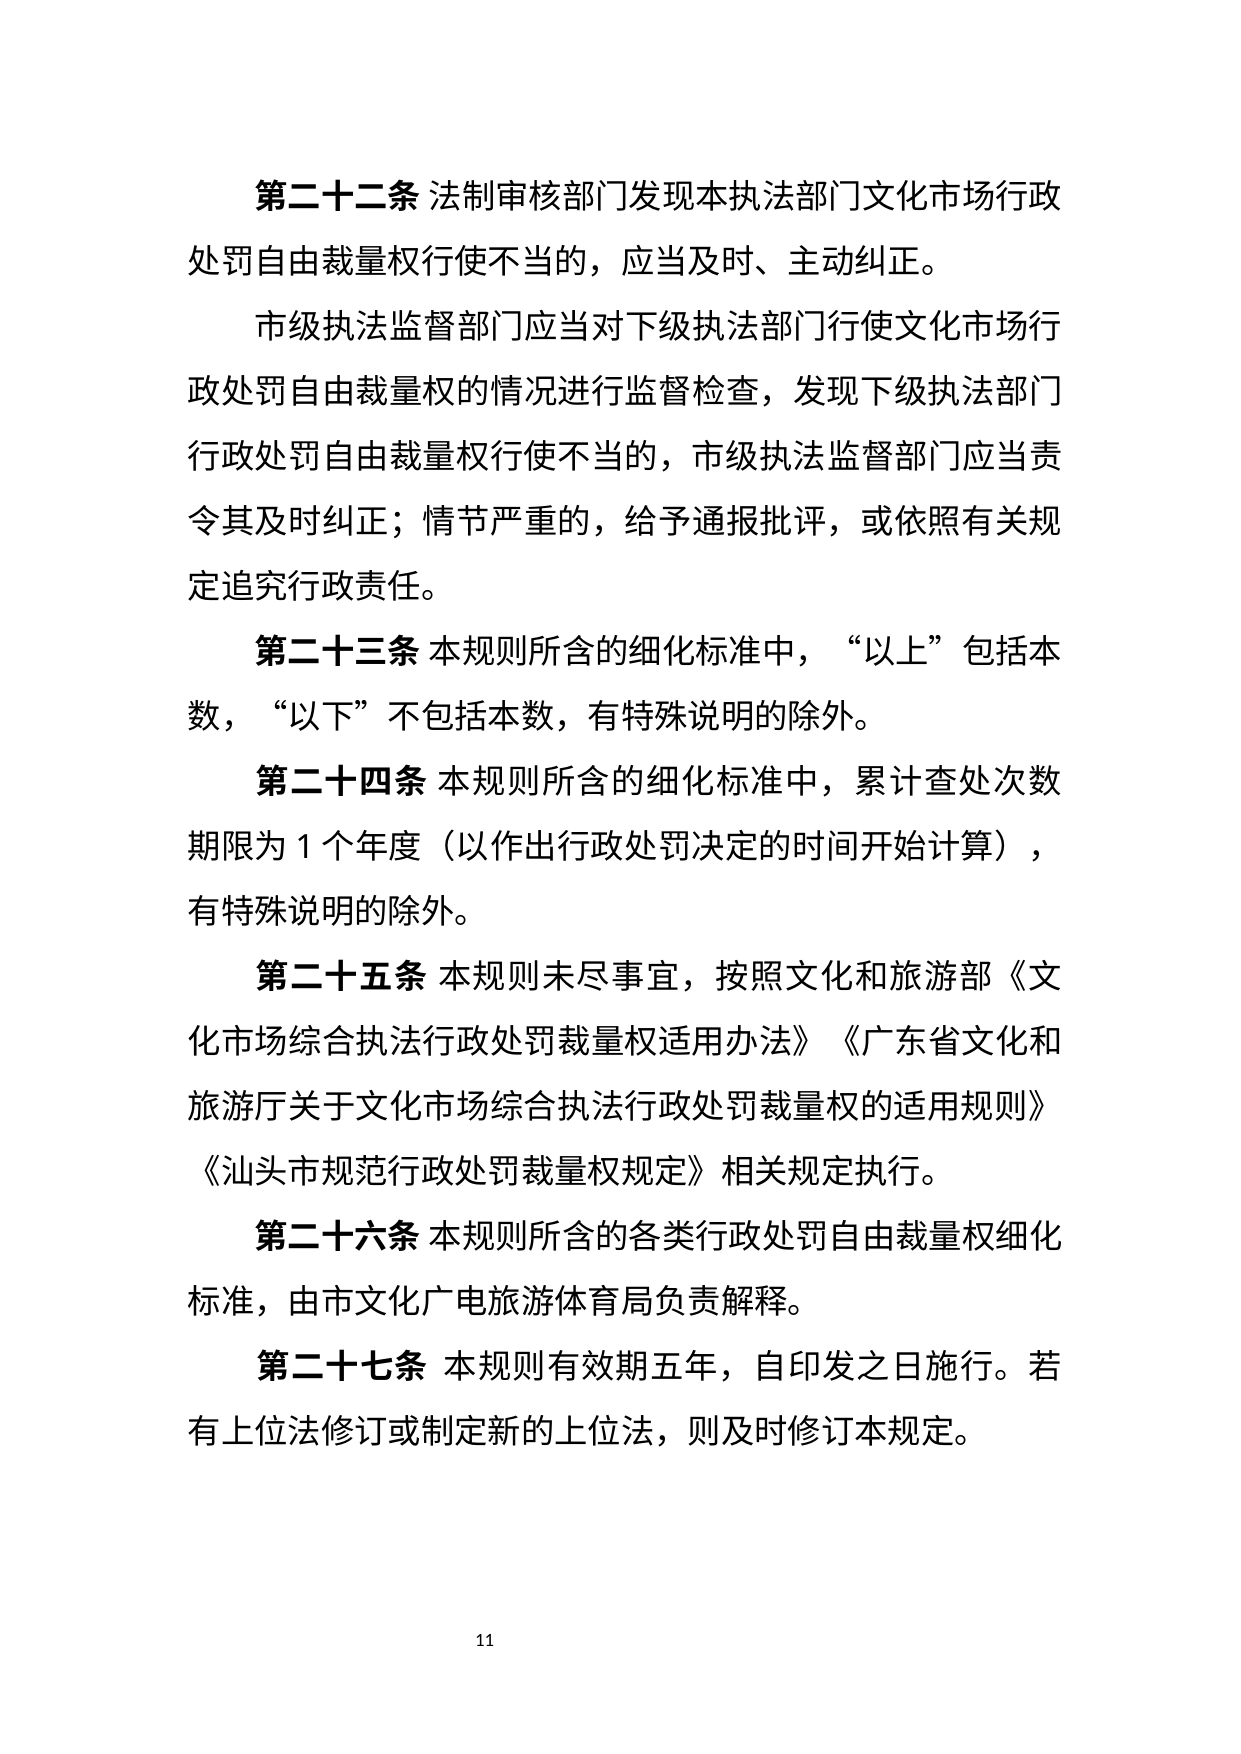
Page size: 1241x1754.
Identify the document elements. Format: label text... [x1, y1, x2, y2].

text 市级执法监督部门应当对下级执法部门行使文化市场行政处罚自由裁量权的情况进行监督检查，发现下级执法部门行政处罚自由裁量权行使不当的，市级执法监督部门应当责令其及时纠正；情节严重的，给予通报批评，或依照有关规定追究行政责任。 [187, 292, 1062, 617]
text 第二十二条 法制审核部门发现本执法部门文化市场行政处罚自由裁量权行使不当的，应当及时、主动纠正。 [187, 162, 1062, 292]
text 第二十七条 本规则有效期五年，自印发之日施行。若有上位法修订或制定新的上位法，则及时修订本规定。 [187, 1332, 1062, 1462]
text 第二十三条 本规则所含的细化标准中，“以上”包括本数，“以下”不包括本数，有特殊说明的除外。 [187, 617, 1062, 747]
text 第二十四条 本规则所含的细化标准中，累计查处次数期限为1个年度（以作出行政处罚决定的时间开始计算），有特殊说明的除外。 [187, 747, 1062, 942]
text 第二十六条 本规则所含的各类行政处罚自由裁量权细化标准，由市文化广电旅游体育局负责解释。 [187, 1202, 1062, 1332]
text 第二十五条 本规则未尽事宜，按照文化和旅游部《文化市场综合执法行政处罚裁量权适用办法》《广东省文化和旅游厅关于文化市场综合执法行政处罚裁量权的适用规则》《汕头市规范行政处罚裁量权规定》相关规定执行。 [187, 942, 1062, 1202]
